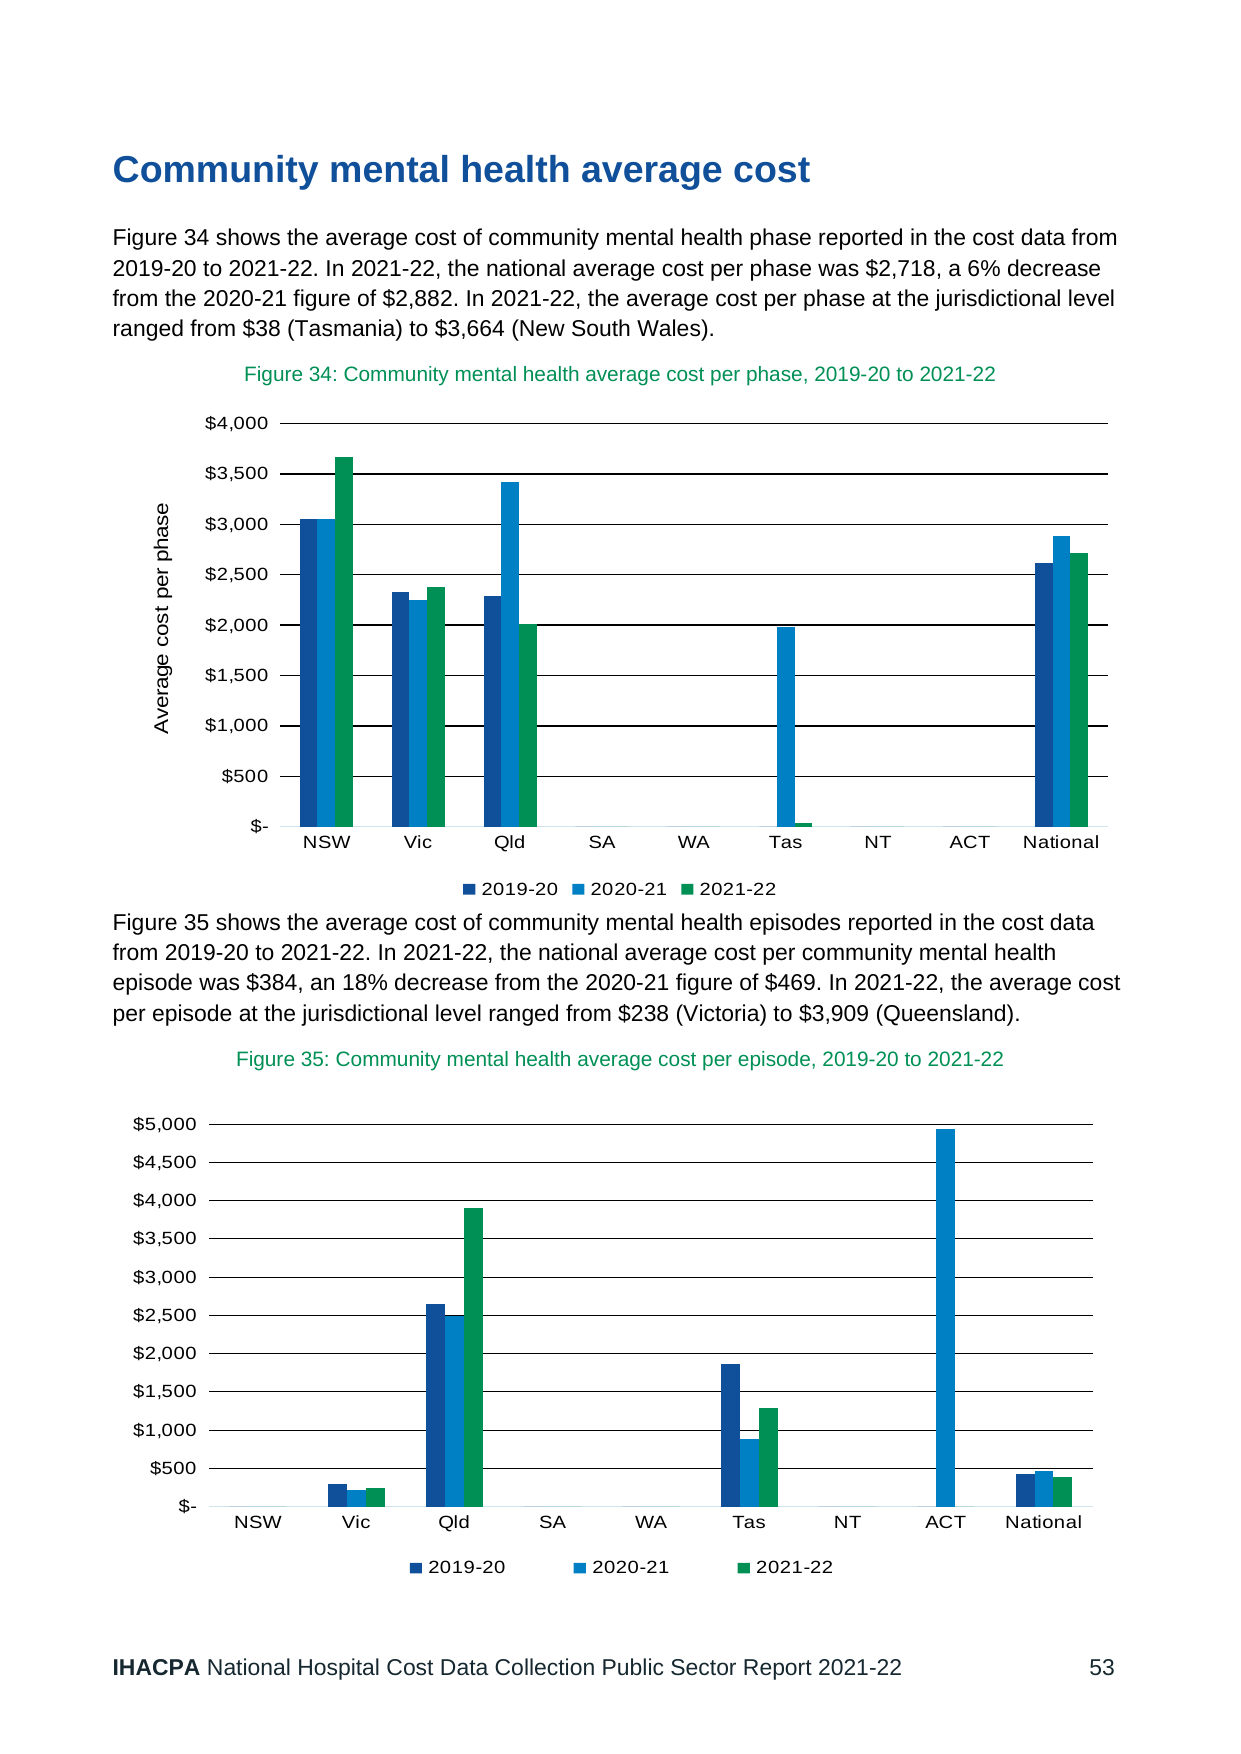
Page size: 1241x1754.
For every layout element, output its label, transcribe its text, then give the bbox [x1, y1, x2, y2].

subtitle Community mental health average cost [112, 148, 1128, 191]
text Figure 35 shows the average cost of community mental health episodes reported in the cost data from 2019-20 to 2021-22. In 2021-22, the national average cost per community mental health episode was $384, an 18% decrease from the 2020-21 figure of $469. In 2021-22, the average cost per episode at the jurisdictional level ranged from $238 (Victoria) to $3,909 (Queensland). [112, 403, 1128, 1026]
text Figure 34 shows the average cost of community mental health phase reported in the cost data from 2019-20 to 2021-22. In 2021-22, the national average cost per phase was $2,718, a 6% decrease from the 2020-21 figure of $2,882. In 2021-22, the average cost per phase at the jurisdictional level ranged from $38 (Tasmania) to $3,664 (New South Wales). [112, 224, 1128, 341]
subtitle Figure 34: Community mental health average cost per phase, 2019-20 to 2021-22 [112, 362, 1128, 386]
subtitle Figure 35: Community mental health average cost per episode, 2019-20 to 2021-22 [112, 1046, 1128, 1070]
